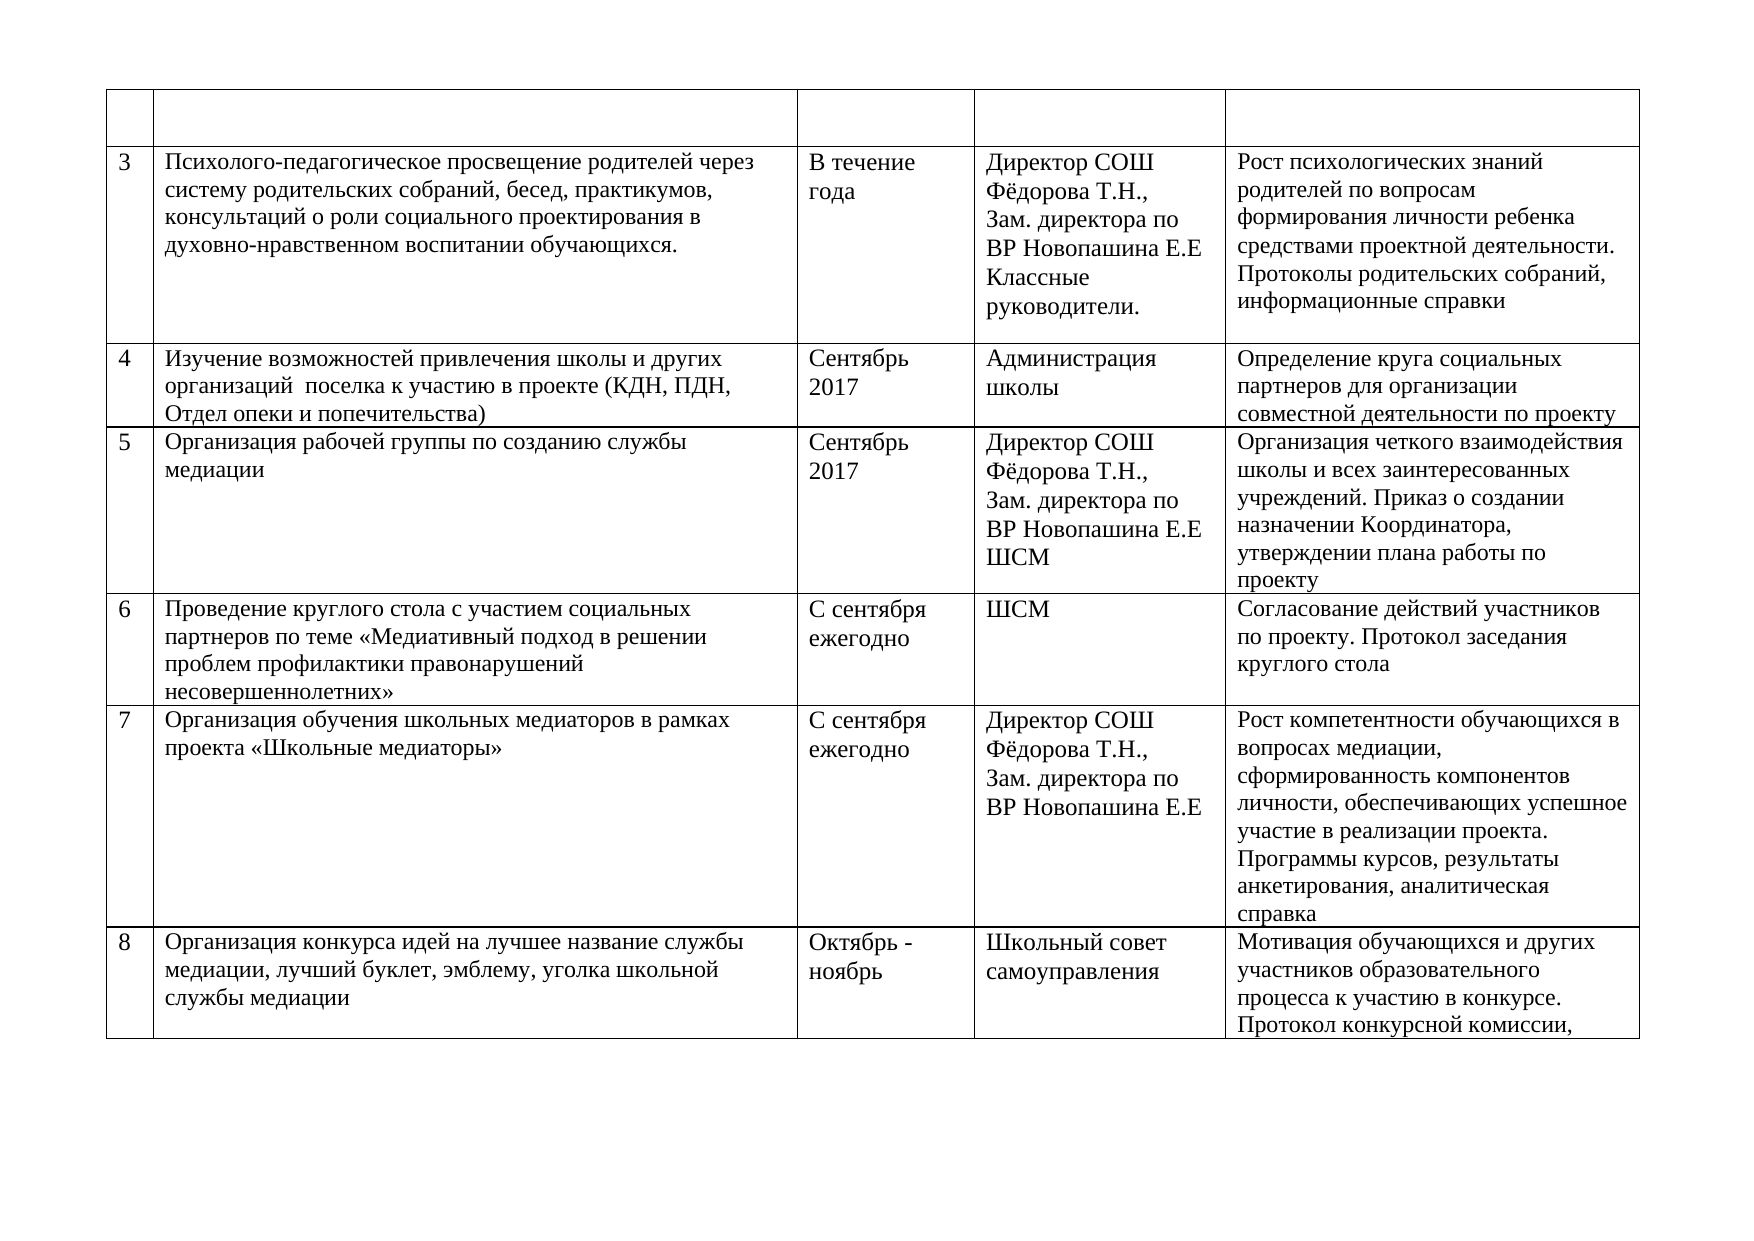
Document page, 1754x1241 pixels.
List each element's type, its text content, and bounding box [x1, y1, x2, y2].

table_cell Определение круга социальных партнеров для организации совместной деятельности по проекту [1226, 344, 1639, 426]
table_cell 5 [107, 428, 153, 593]
table_cell Организация рабочей группы по созданию службы медиации [154, 428, 797, 593]
table_cell 4 [107, 344, 153, 426]
table_cell Администрация школы [975, 344, 1225, 426]
table_cell Рост компетентности обучающихся в вопросах медиации, сформированность компонентов личности, обеспечивающих успешное участие в реализации проекта. Программы курсов, результаты анкетирования, аналитическая справка [1226, 706, 1639, 926]
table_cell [798, 90, 974, 146]
table_cell Изучение возможностей привлечения школы и других организаций поселка к участию в проекте (КДН, ПДН, Отдел опеки и попечительства) [154, 344, 797, 426]
table_cell Директор СОШ Фёдорова Т.Н., Зам. директора по ВР Новопашина Е.Е [975, 706, 1225, 926]
table_cell Психолого-педагогическое просвещение родителей через систему родительских собраний, бесед, практикумов, консультаций о роли социального проектирования в духовно-нравственном воспитании обучающихся. [154, 147, 797, 342]
table_cell Директор СОШ Фёдорова Т.Н., Зам. директора по ВР Новопашина Е.Е ШСМ [975, 428, 1225, 593]
table_cell Сентябрь 2017 [798, 428, 974, 593]
table_cell 2 [107, 90, 153, 146]
table_cell С сентября ежегодно [798, 594, 974, 704]
table_cell В течение года [798, 147, 974, 342]
table_cell Сентябрь 2017 [798, 344, 974, 426]
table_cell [975, 90, 1225, 146]
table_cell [154, 90, 797, 146]
table_cell Организация четкого взаимодействия школы и всех заинтересованных учреждений. Приказ о создании назначении Координатора, утверждении плана работы по проекту [1226, 428, 1639, 593]
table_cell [154, 928, 797, 1038]
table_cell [1226, 90, 1639, 146]
table_cell 8 [107, 928, 153, 1038]
table_cell С сентября ежегодно [798, 706, 974, 926]
table_cell ШСМ [975, 594, 1225, 704]
table_cell Согласование действий участников по проекту. Протокол заседания круглого стола [1226, 594, 1639, 704]
table_cell Октябрь - ноябрь [798, 928, 974, 1038]
table_cell Организация обучения школьных медиаторов в рамках проекта «Школьные медиаторы» [154, 706, 797, 926]
table_cell Проведение круглого стола с участием социальных партнеров по теме «Медиативный подход в решении проблем профилактики правонарушений несовершеннолетних» [154, 594, 797, 704]
table_cell 3 [107, 147, 153, 342]
table_cell 6 [107, 594, 153, 704]
table_cell 7 [107, 706, 153, 926]
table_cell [1226, 928, 1639, 1038]
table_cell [975, 928, 1225, 1038]
table_cell Рост психологических знаний родителей по вопросам формирования личности ребенка средствами проектной деятельности. Протоколы родительских собраний, информационные справки [1226, 147, 1639, 342]
table_cell Директор СОШ Фёдорова Т.Н., Зам. директора по ВР Новопашина Е.Е Классные руководители. [975, 147, 1225, 342]
